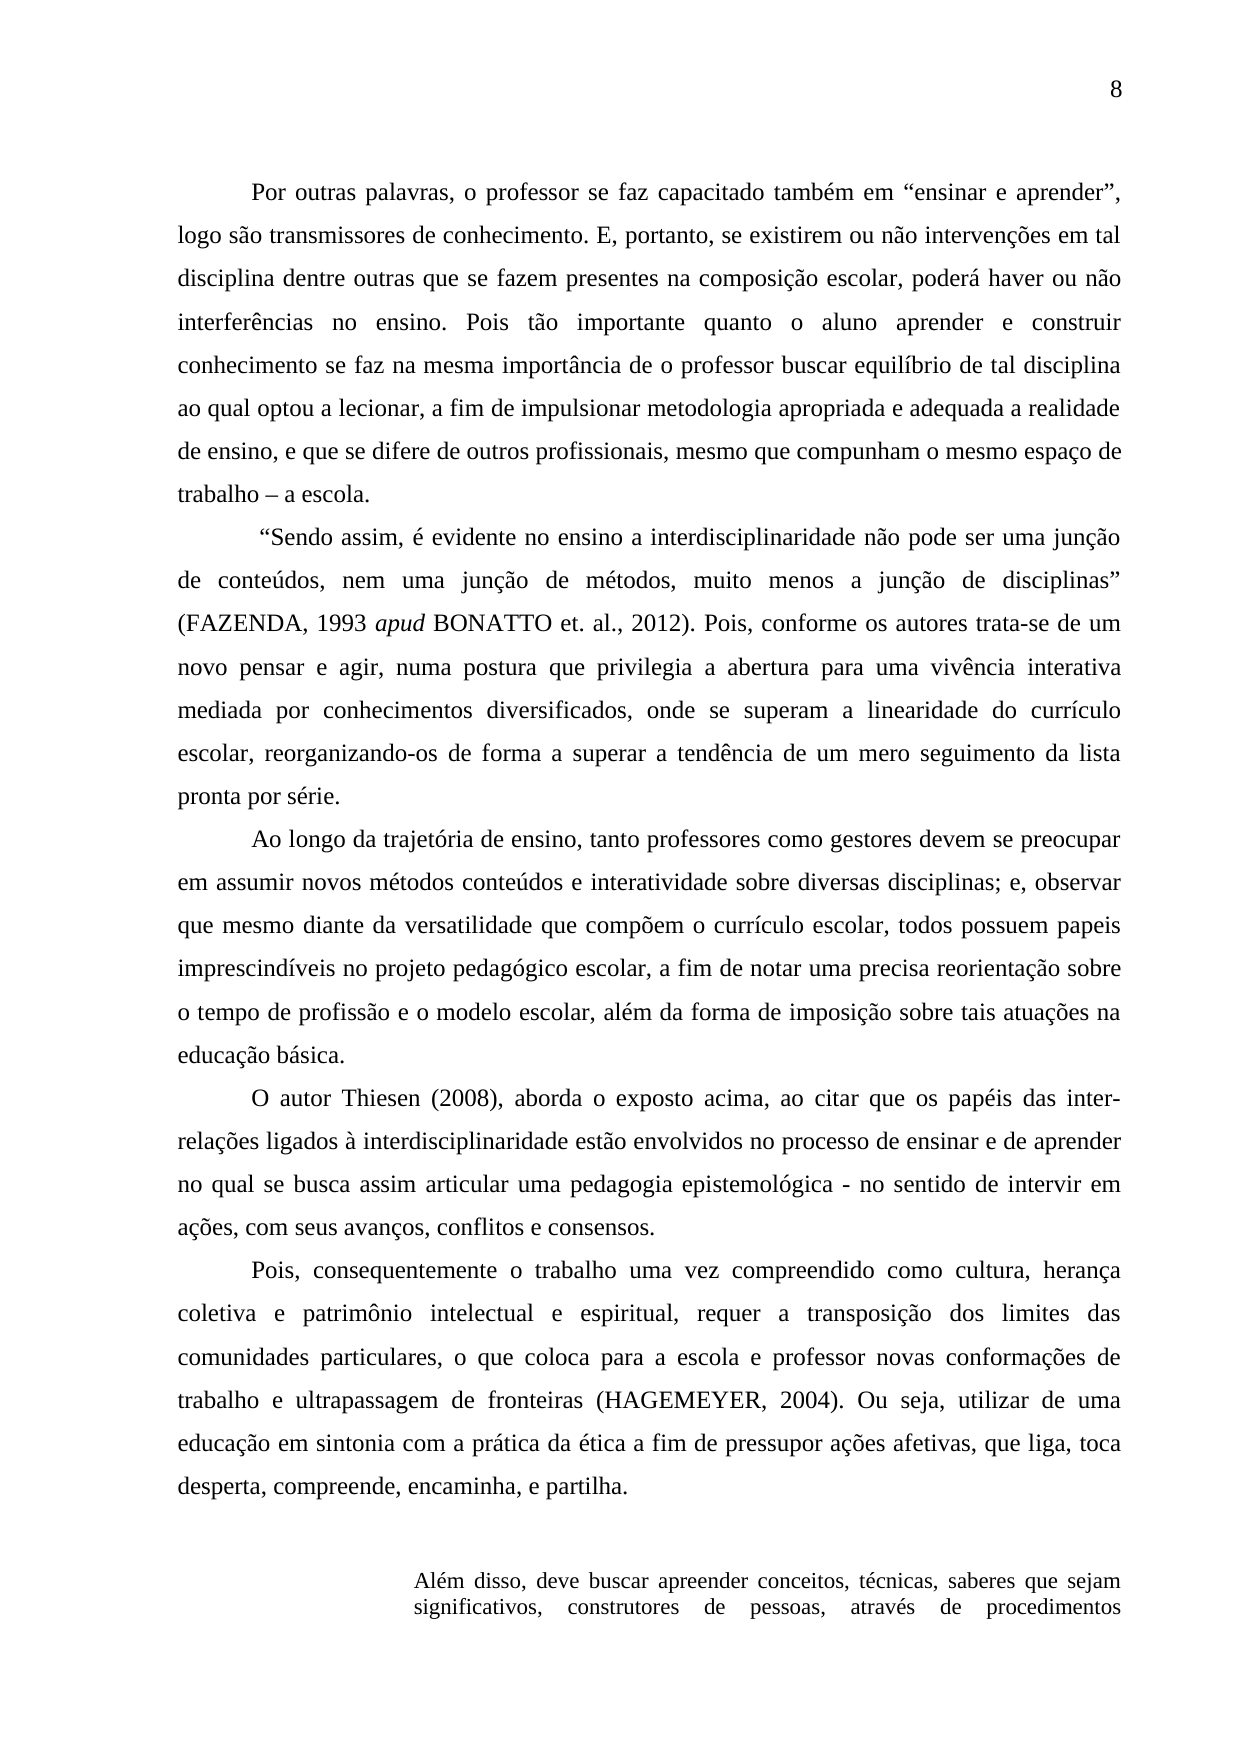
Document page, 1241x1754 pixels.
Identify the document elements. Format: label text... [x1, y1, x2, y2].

text “Sendo assim, é evidente no ensino a interdisciplinaridade não pode ser uma junção de conteúdos, nem uma junção de métodos, muito menos a junção de disciplinas” (FAZENDA, 1993 apud BONATTO et. al., 2012). Pois, conforme os autores trata-se de um novo pensar e agir, numa postura que privilegia a abertura para uma vivência interativa mediada por conhecimentos diversificados, onde se superam a linearidade do currículo escolar, reorganizando-os de forma a superar a tendência de um mero seguimento da lista pronta por série. [177, 522, 1122, 810]
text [413, 1567, 1122, 1619]
text O autor Thiesen (2008), aborda o exposto acima, ao citar que os papéis das inter-relações ligados à interdisciplinaridade estão envolvidos no processo de ensinar e de aprender no qual se busca assim articular uma pedagogia epistemológica - no sentido de intervir em ações, com seus avanços, conflitos e consensos. [177, 1083, 1122, 1241]
text Por outras palavras, o professor se faz capacitado também em “ensinar e aprender”, logo são transmissores de conhecimento. E, portanto, se existirem ou não intervenções em tal disciplina dentre outras que se fazem presentes na composição escolar, poderá haver ou não interferências no ensino. Pois tão importante quanto o aluno aprender e construir conhecimento se faz na mesma importância de o professor buscar equilíbrio de tal disciplina ao qual optou a lecionar, a fim de impulsionar metodologia apropriada e adequada a realidade de ensino, e que se difere de outros profissionais, mesmo que compunham o mesmo espaço de trabalho – a escola. [177, 177, 1122, 508]
text Ao longo da trajetória de ensino, tanto professores como gestores devem se preocupar em assumir novos métodos conteúdos e interatividade sobre diversas disciplinas; e, observar que mesmo diante da versatilidade que compõem o currículo escolar, todos possuem papeis imprescindíveis no projeto pedagógico escolar, a fim de notar uma precisa reorientação sobre o tempo de profissão e o modelo escolar, além da forma de imposição sobre tais atuações na educação básica. [177, 824, 1122, 1068]
text Pois, consequentemente o trabalho uma vez compreendido como cultura, herança coletiva e patrimônio intelectual e espiritual, requer a transposição dos limites das comunidades particulares, o que coloca para a escola e professor novas conformações de trabalho e ultrapassagem de fronteiras (HAGEMEYER, 2004). Ou seja, utilizar de uma educação em sintonia com a prática da ética a fim de pressupor ações afetivas, que liga, toca desperta, compreende, encaminha, e partilha. [177, 1255, 1122, 1500]
